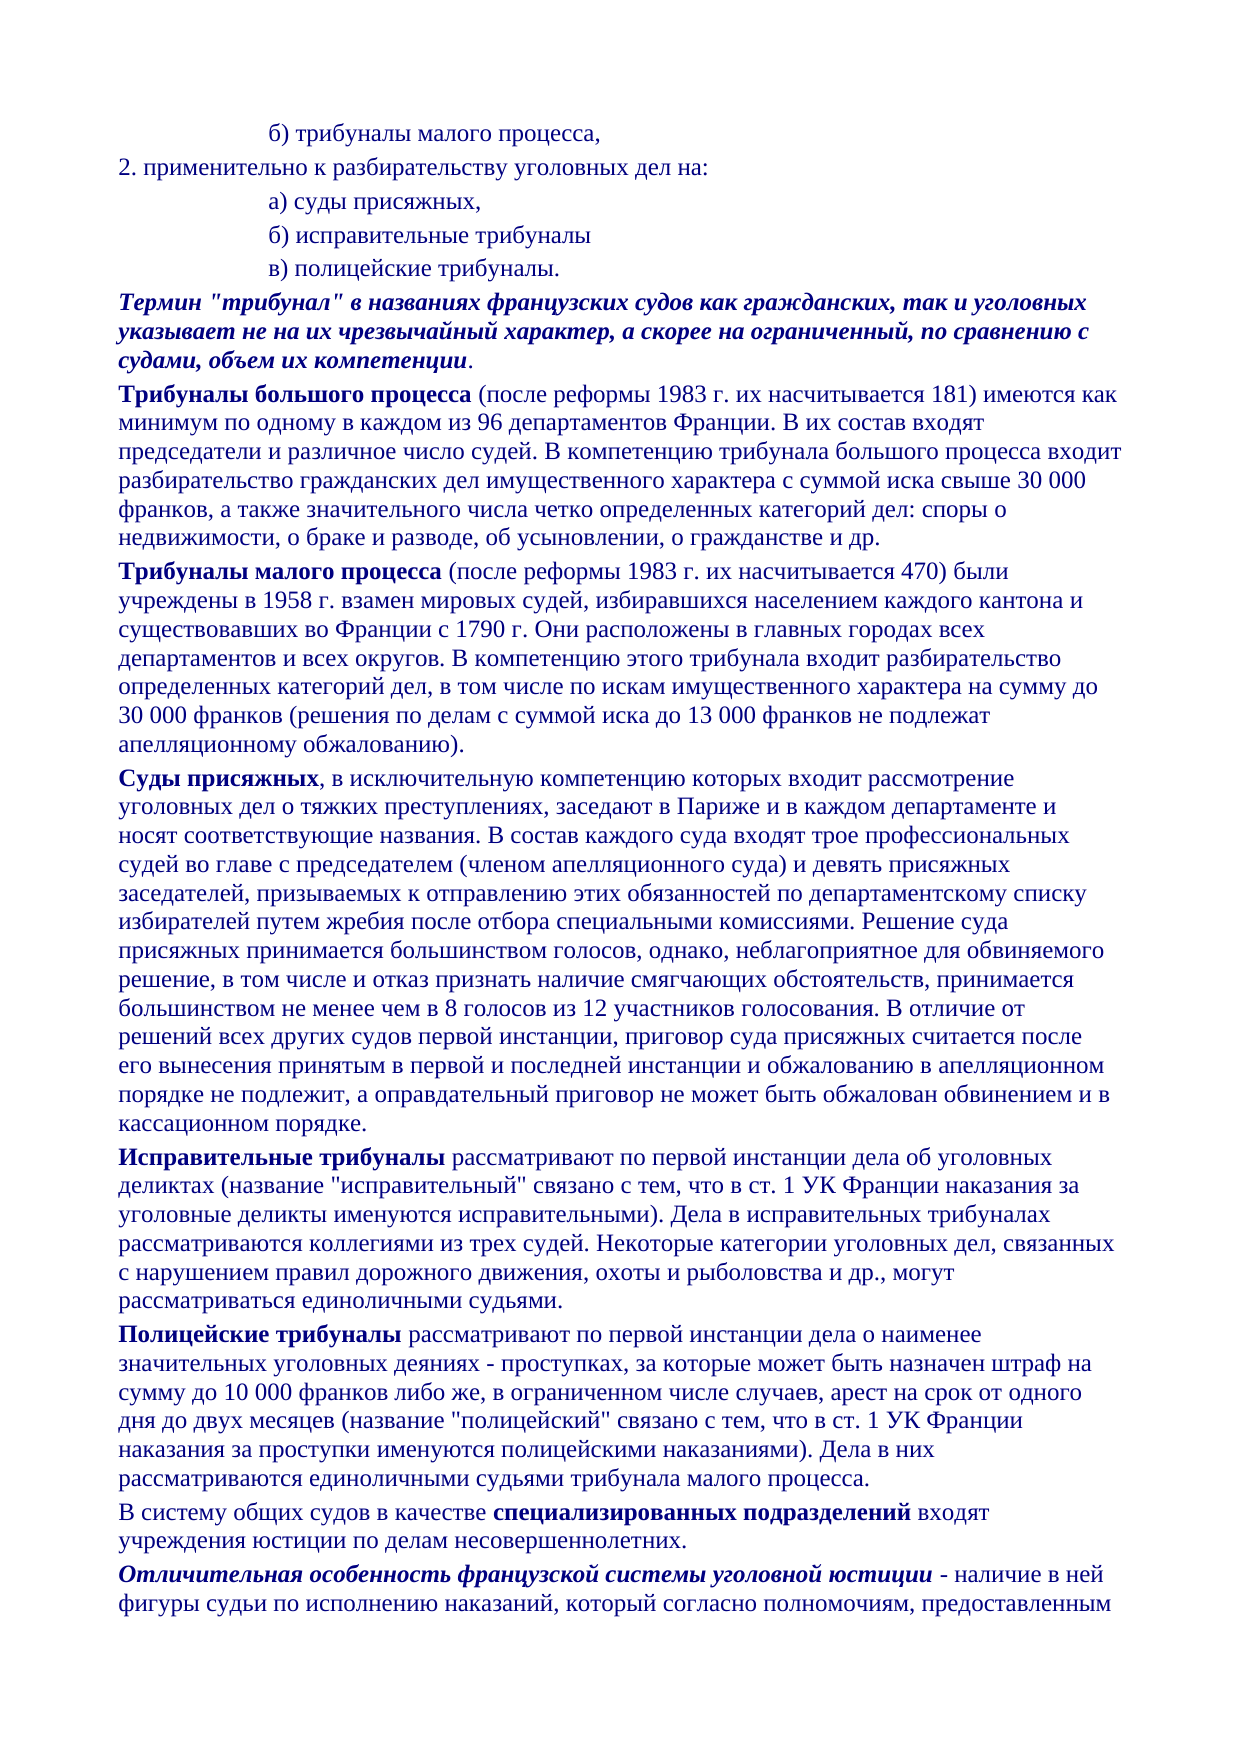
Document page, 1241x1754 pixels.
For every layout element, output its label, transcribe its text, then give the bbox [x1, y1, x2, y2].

text а) суды присяжных, [268, 186, 1122, 214]
text Полицейские трибуналы рассматривают по первой инстанции дела о наименее значительных уголовных деяниях - проступках, за которые может быть назначен штраф на сумму до 10 000 франков либо же, в ограниченном числе случаев, арест на срок от одного дня до двух месяцев (название "полицейский" связано с тем, что в ст. 1 УК Франции наказания за проступки именуются полицейскими наказаниями). Дела в них рассматриваются единоличными судьями трибунала малого процесса. [118, 1319, 1122, 1492]
text Трибуналы большого процесса (после реформы 1983 г. их насчитывается 181) имеются как минимум по одному в каждом из 96 департаментов Франции. В их состав входят председатели и различное число судей. В компетенцию трибунала большого процесса входит разбирательство гражданских дел имущественного характера с суммой иска свыше 30 000 франков, а также значительного числа четко определенных категорий дел: споры о недвижимости, о браке и разводе, об усыновлении, о гражданстве и др. [118, 379, 1122, 551]
text 2. применительно к разбирательству уголовных дел на: [118, 152, 1122, 181]
text Термин "трибунал" в названиях французских судов как гражданских, так и уголовных указывает не на их чрезвычайный характер, а скорее на ограниченный, по сравнению с судами, объем их компетенции. [118, 287, 1122, 374]
text Суды присяжных, в исключительную компетенцию которых входит рассмотрение уголовных дел о тяжких преступлениях, заседают в Париже и в каждом департаменте и носят соответствующие названия. В состав каждого суда входят трое профессиональных судей во главе с председателем (членом апелляционного суда) и девять присяжных заседателей, призываемых к отправлению этих обязанностей по департаментскому списку избирателей путем жребия после отбора специальными комиссиями. Решение суда присяжных принимается большинством голосов, однако, неблагоприятное для обвиняемого решение, в том числе и отказ признать наличие смягчающих обстоятельств, принимается большинством не менее чем в 8 голосов из 12 участников голосования. В отличие от решений всех других судов первой инстанции, приговор суда присяжных считается после его вынесения принятым в первой и последней инстанции и обжалованию в апелляционном порядке не подлежит, а оправдательный приговор не может быть обжалован обвинением и в кассационном порядке. [118, 763, 1122, 1136]
text Трибуналы малого процесса (после реформы 1983 г. их насчитывается 470) были учреждены в 1958 г. взамен мировых судей, избиравшихся населением каждого кантона и существовавших во Франции с 1790 г. Они расположены в главных городах всех департаментов и всех округов. В компетенцию этого трибунала входит разбирательство определенных категорий дел, в том числе по искам имущественного характера на сумму до 30 000 франков (решения по делам с суммой иска до 13 000 франков не подлежат апелляционному обжалованию). [118, 556, 1122, 758]
text Исправительные трибуналы рассматривают по первой инстанции дела об уголовных деликтах (название "исправительный" связано с тем, что в ст. 1 УК Франции наказания за уголовные деликты именуются исправительными). Дела в исправительных трибуналах рассматриваются коллегиями из трех судей. Некоторые категории уголовных дел, связанных с нарушением правил дорожного движения, охоты и рыболовства и др., могут рассматриваться единоличными судьями. [118, 1142, 1122, 1314]
text в) полицейские трибуналы. [268, 253, 1122, 282]
text б) исправительные трибуналы [268, 220, 1122, 248]
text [118, 1559, 1122, 1617]
text В систему общих судов в качестве специализированных подразделений входят учреждения юстиции по делам несовершеннолетних. [118, 1497, 1122, 1554]
text б) трибуналы малого процесса, [268, 118, 1122, 147]
